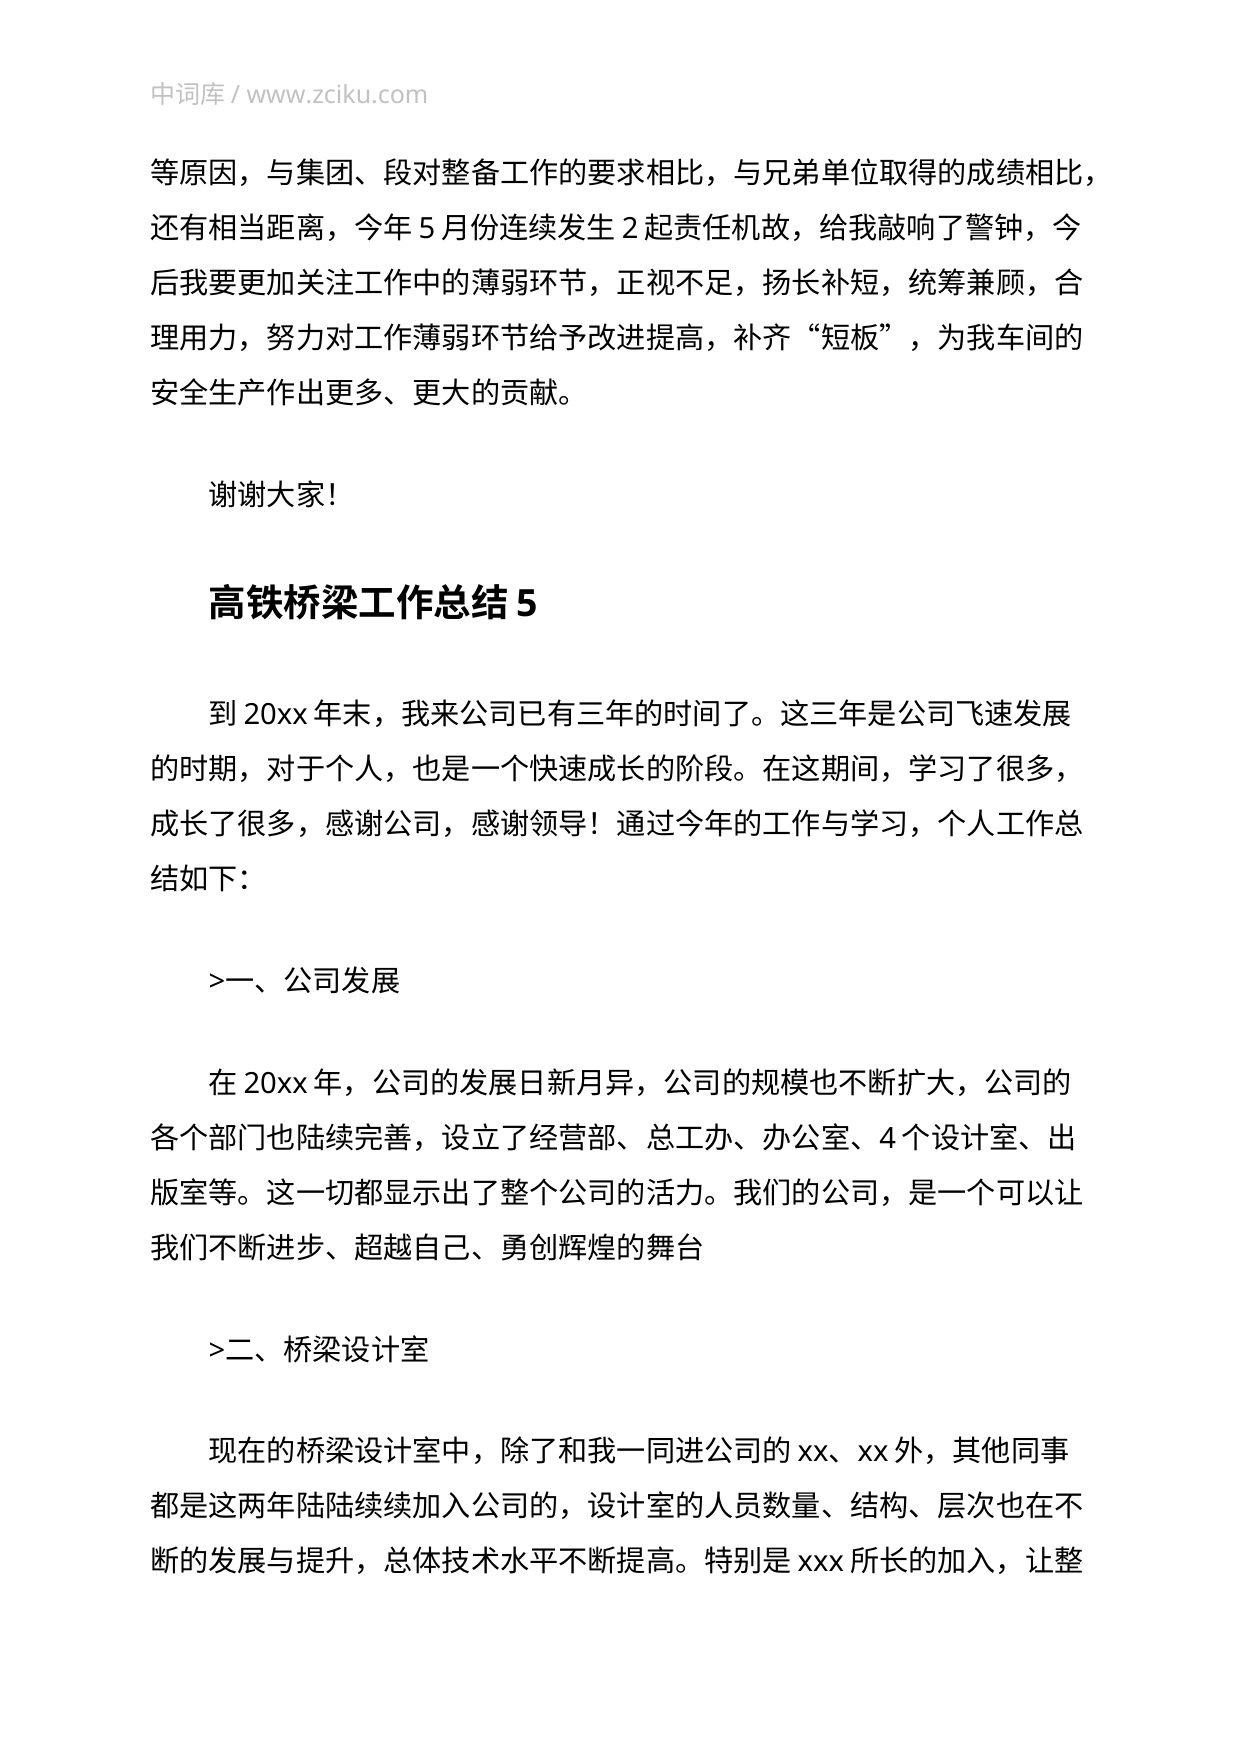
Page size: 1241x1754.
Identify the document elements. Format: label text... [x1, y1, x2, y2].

text 高铁桥梁工作总结5 [150, 573, 1090, 628]
text 谢谢大家！ [150, 471, 1090, 514]
text >二、桥梁设计室 [150, 1326, 1090, 1368]
text >一、公司发展 [150, 957, 1090, 1000]
text 到20xx年末，我来公司已有三年的时间了。这三年是公司飞速发展的时期，对于个人，也是一个快速成长的阶段。在这期间，学习了很多，成长了很多，感谢公司，感谢领导！通过今年的工作与学习，个人工作总结如下： [150, 691, 1090, 898]
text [150, 1428, 1090, 1580]
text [150, 150, 1090, 412]
text 在20xx年，公司的发展日新月异，公司的规模也不断扩大，公司的各个部门也陆续完善，设立了经营部、总工办、办公室、4个设计室、出版室等。这一切都显示出了整个公司的活力。我们的公司，是一个可以让我们不断进步、超越自己、勇创辉煌的舞台 [150, 1059, 1090, 1267]
